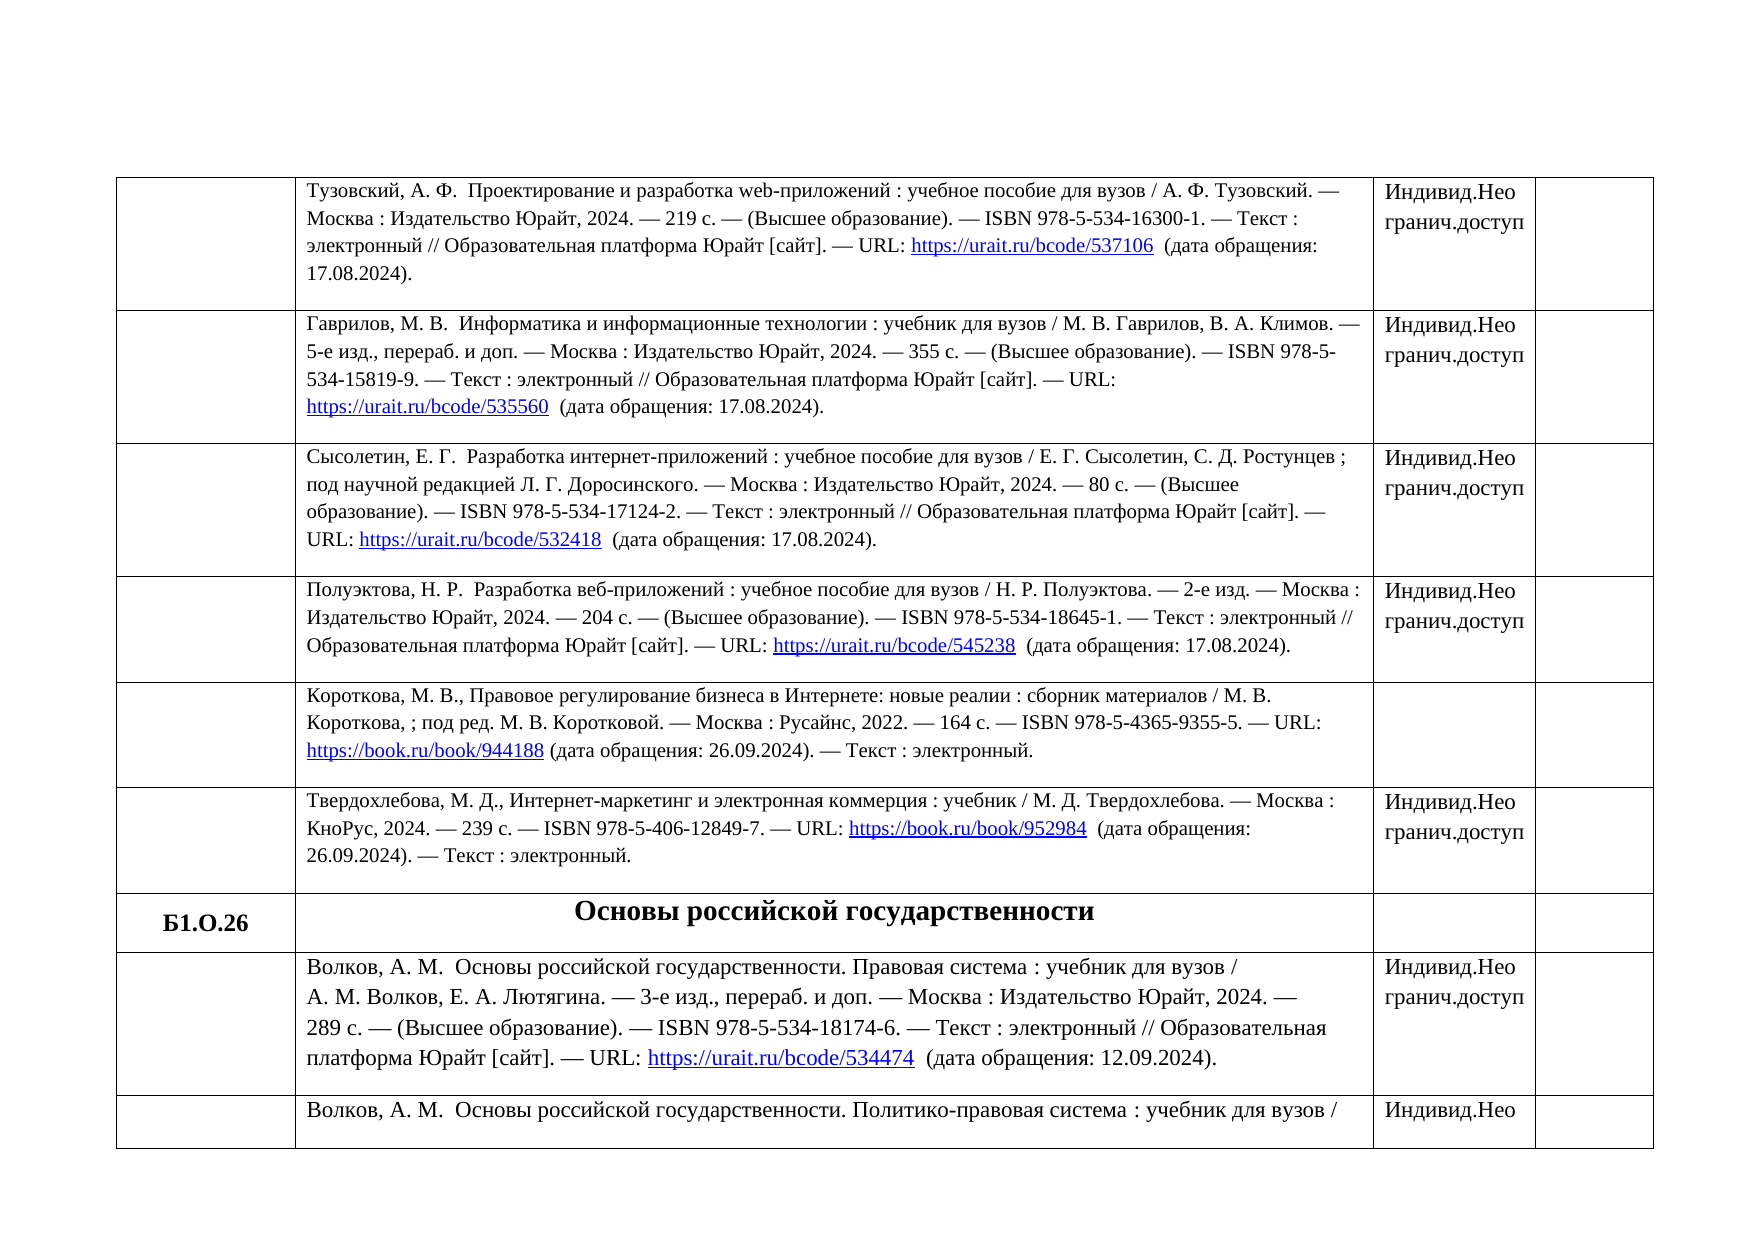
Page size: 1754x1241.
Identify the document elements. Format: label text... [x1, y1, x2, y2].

table_cell Тузовский, А. Ф. Проектирование и разработка web-приложений : учебное пособие для вузов / А. Ф. Тузовский. — Москва : Издательство Юрайт, 2024. — 219 с. — (Высшее образование). — ISBN 978-5-534-16300-1. — Текст : электронный // Образовательная платформа Юрайт [сайт]. — URL: https://urait.ru/bcode/537106 (дата обращения: 17.08.2024). [296, 178, 1373, 310]
table_cell [117, 953, 295, 1095]
table_cell Б1.О.26 [117, 894, 295, 952]
table_cell [1536, 577, 1653, 682]
table_cell Индивид.Неогранич.доступ [1374, 953, 1535, 1095]
table_cell Сысолетин, Е. Г. Разработка интернет-приложений : учебное пособие для вузов / Е. Г. Сысолетин, С. Д. Ростунцев ; под научной редакцией Л. Г. Доросинского. — Москва : Издательство Юрайт, 2024. — 80 с. — (Высшее образование). — ISBN 978-5-534-17124-2. — Текст : электронный // Образовательная платформа Юрайт [сайт]. — URL: https://urait.ru/bcode/532418 (дата обращения: 17.08.2024). [296, 444, 1373, 576]
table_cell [296, 1096, 1373, 1147]
table_cell [1536, 894, 1653, 952]
table_cell [1374, 894, 1535, 952]
table_cell Короткова, М. В., Правовое регулирование бизнеса в Интернете: новые реалии : сборник материалов / М. В. Короткова, ; под ред. М. В. Коротковой. — Москва : Русайнс, 2022. — 164 с. — ISBN 978-5-4365-9355-5. — URL: https://book.ru/book/944188 (дата обращения: 26.09.2024). — Текст : электронный. [296, 683, 1373, 787]
table_cell [1536, 178, 1653, 310]
table_cell [117, 444, 295, 576]
table_cell Индивид.Неогранич.доступ [1374, 577, 1535, 682]
table_cell [1536, 683, 1653, 787]
table_cell Индивид.Неогранич.доступ [1374, 444, 1535, 576]
table_cell [117, 1096, 295, 1147]
table_cell Гаврилов, М. В. Информатика и информационные технологии : учебник для вузов / М. В. Гаврилов, В. А. Климов. — 5-е изд., перераб. и доп. — Москва : Издательство Юрайт, 2024. — 355 с. — (Высшее образование). — ISBN 978-5-534-15819-9. — Текст : электронный // Образовательная платформа Юрайт [сайт]. — URL: https://urait.ru/bcode/535560 (дата обращения: 17.08.2024). [296, 311, 1373, 443]
table_cell [1536, 1096, 1653, 1147]
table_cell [1374, 178, 1535, 310]
table_cell [117, 577, 295, 682]
table_cell [1536, 311, 1653, 443]
table_cell [1536, 953, 1653, 1095]
table_cell Полуэктова, Н. Р. Разработка веб-приложений : учебное пособие для вузов / Н. Р. Полуэктова. — 2-е изд. — Москва : Издательство Юрайт, 2024. — 204 с. — (Высшее образование). — ISBN 978-5-534-18645-1. — Текст : электронный // Образовательная платформа Юрайт [сайт]. — URL: https://urait.ru/bcode/545238 (дата обращения: 17.08.2024). [296, 577, 1373, 682]
table_cell [117, 311, 295, 443]
table_cell Волков, А. М. Основы российской государственности. Правовая система : учебник для вузов / А. М. Волков, Е. А. Лютягина. — 3-е изд., перераб. и доп. — Москва : Издательство Юрайт, 2024. — 289 с. — (Высшее образование). — ISBN 978-5-534-18174-6. — Текст : электронный // Образовательная платформа Юрайт [сайт]. — URL: https://urait.ru/bcode/534474 (дата обращения: 12.09.2024). [296, 953, 1373, 1095]
table_cell Индивид.Неогранич.доступ [1374, 311, 1535, 443]
table_cell Основы российской государственности [296, 894, 1373, 952]
table_cell [117, 683, 295, 787]
table_cell Индивид.Неогранич.доступ [1374, 788, 1535, 892]
table_cell [1536, 788, 1653, 892]
table_cell [117, 788, 295, 892]
table_cell [1374, 683, 1535, 787]
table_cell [1374, 1096, 1535, 1147]
table_cell [117, 178, 295, 310]
table_cell Твердохлебова, М. Д., Интернет-маркетинг и электронная коммерция : учебник / М. Д. Твердохлебова. — Москва : КноРус, 2024. — 239 с. — ISBN 978-5-406-12849-7. — URL: https://book.ru/book/952984 (дата обращения: 26.09.2024). — Текст : электронный. [296, 788, 1373, 892]
table_cell [1536, 444, 1653, 576]
